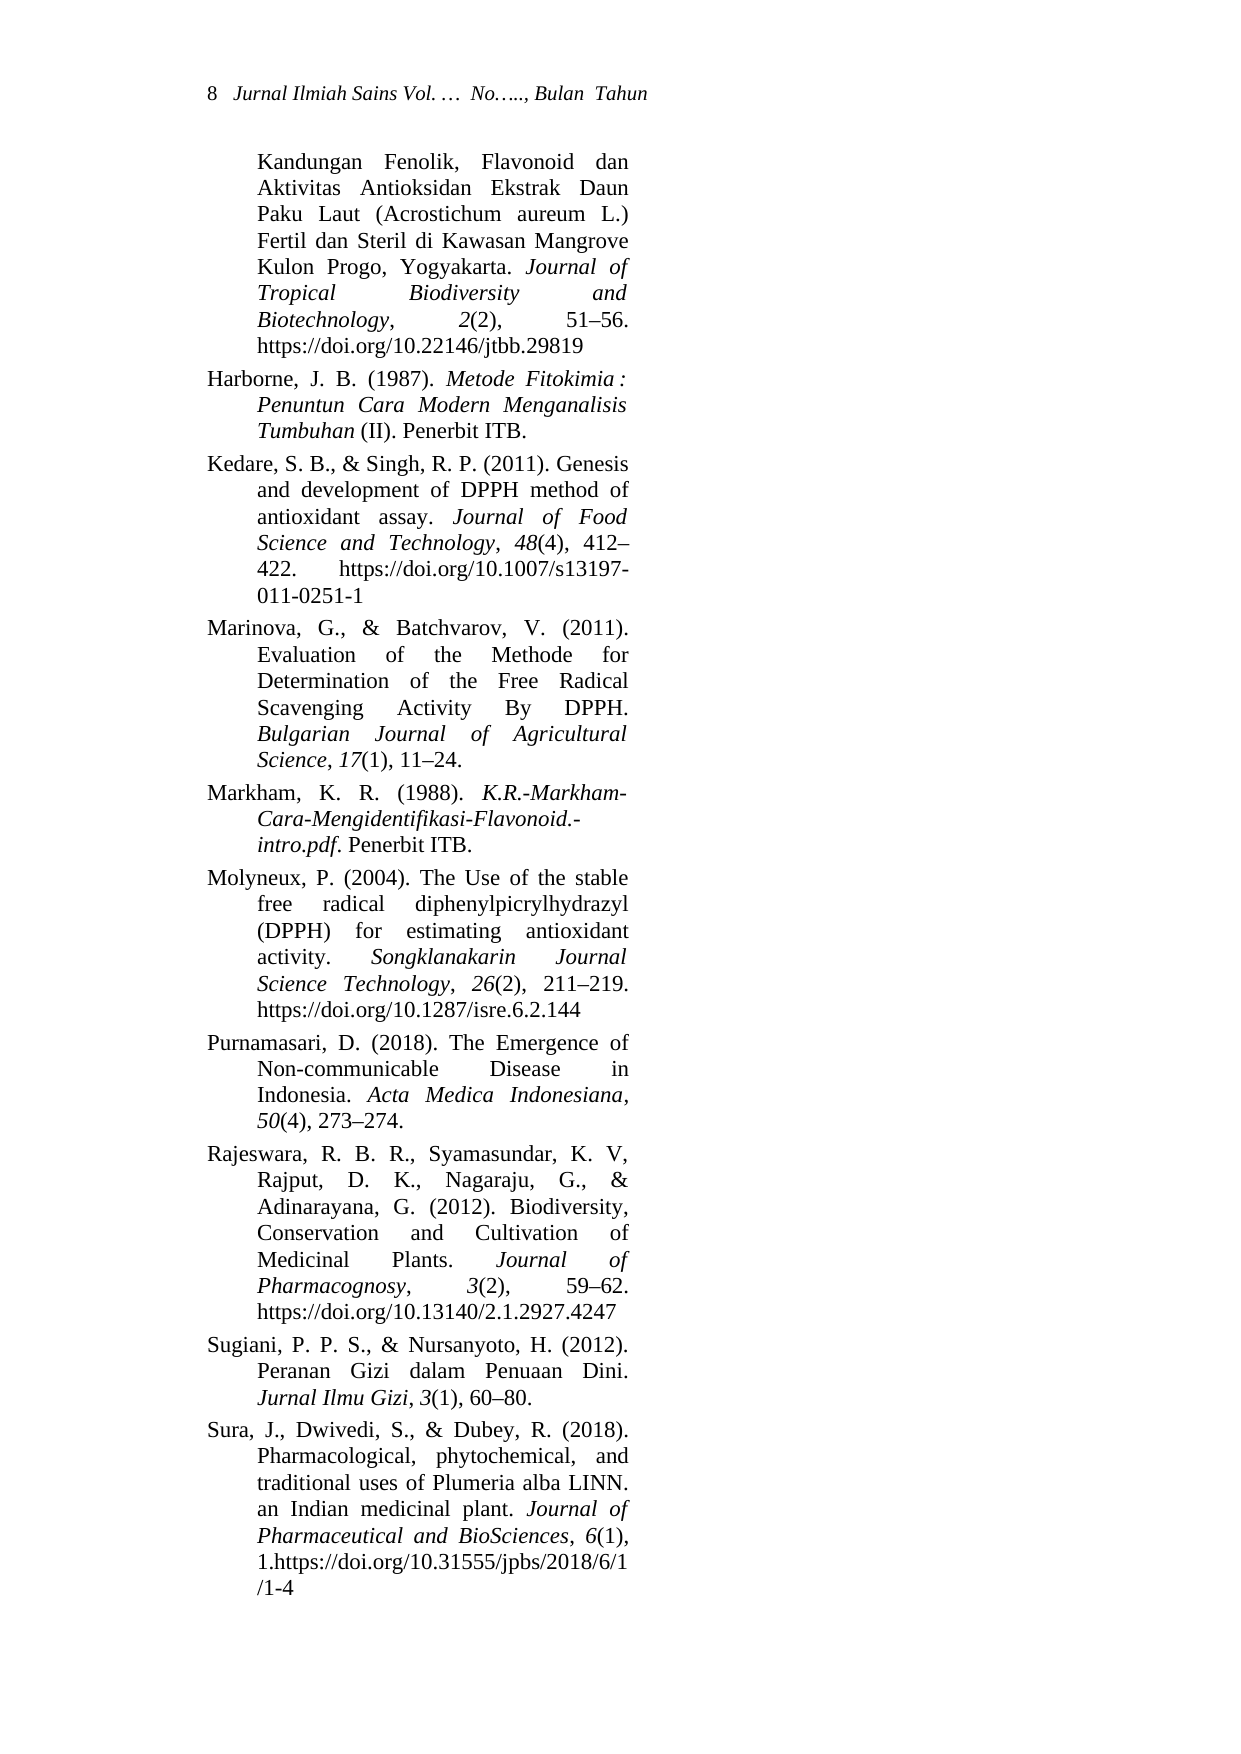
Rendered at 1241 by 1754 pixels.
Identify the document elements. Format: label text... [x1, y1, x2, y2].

text Harborne, J. B. (1987). Metode Fitokimia : Penuntun Cara Modern Menganalisis Tumbuhan (II). Penerbit ITB. [207, 365, 629, 444]
text Purnamasari, D. (2018). The Emergence of Non-communicable Disease in Indonesia. Acta Medica Indonesiana, 50(4), 273–274. [207, 1028, 629, 1134]
text Marinova, G., & Batchvarov, V. (2011). Evaluation of the Methode for Determination of the Free Radical Scavenging Activity By DPPH. Bulgarian Journal of Agricultural Science, 17(1), 11–24. [207, 614, 629, 773]
text Markham, K. R. (1988). K.R.-Markham-Cara-Mengidentifikasi-Flavonoid.-intro.pdf. Penerbit ITB. [207, 779, 629, 858]
text Sugiani, P. P. S., & Nursanyoto, H. (2012). Peranan Gizi dalam Penuaan Dini. Jurnal Ilmu Gizi, 3(1), 60–80. [207, 1331, 629, 1410]
text Sura, J., Dwivedi, S., & Dubey, R. (2018). Pharmacological, phytochemical, and traditional uses of Plumeria alba LINN. an Indian medicinal plant. Journal of Pharmaceutical and BioSciences, 6(1), 1.https://doi.org/10.31555/jpbs/2018/6/1/1-4 [207, 1416, 629, 1601]
text Kedare, S. B., & Singh, R. P. (2011). Genesis and development of DPPH method of antioxidant assay. Journal of Food Science and Technology, 48(4), 412–422. https://doi.org/10.1007/s13197-011-0251-1 [207, 450, 629, 608]
text Rajeswara, R. B. R., Syamasundar, K. V, Rajput, D. K., Nagaraju, G., & Adinarayana, G. (2012). Biodiversity, Conservation and Cultivation of Medicinal Plants. Journal of Pharmacognosy, 3(2), 59–62. https://doi.org/10.13140/2.1.2927.4247 [207, 1140, 629, 1325]
text Molyneux, P. (2004). The Use of the stable free radical diphenylpicrylhydrazyl (DPPH) for estimating antioxidant activity. Songklanakarin Journal Science Technology, 26(2), 211–219. https://doi.org/10.1287/isre.6.2.144 [207, 864, 629, 1022]
